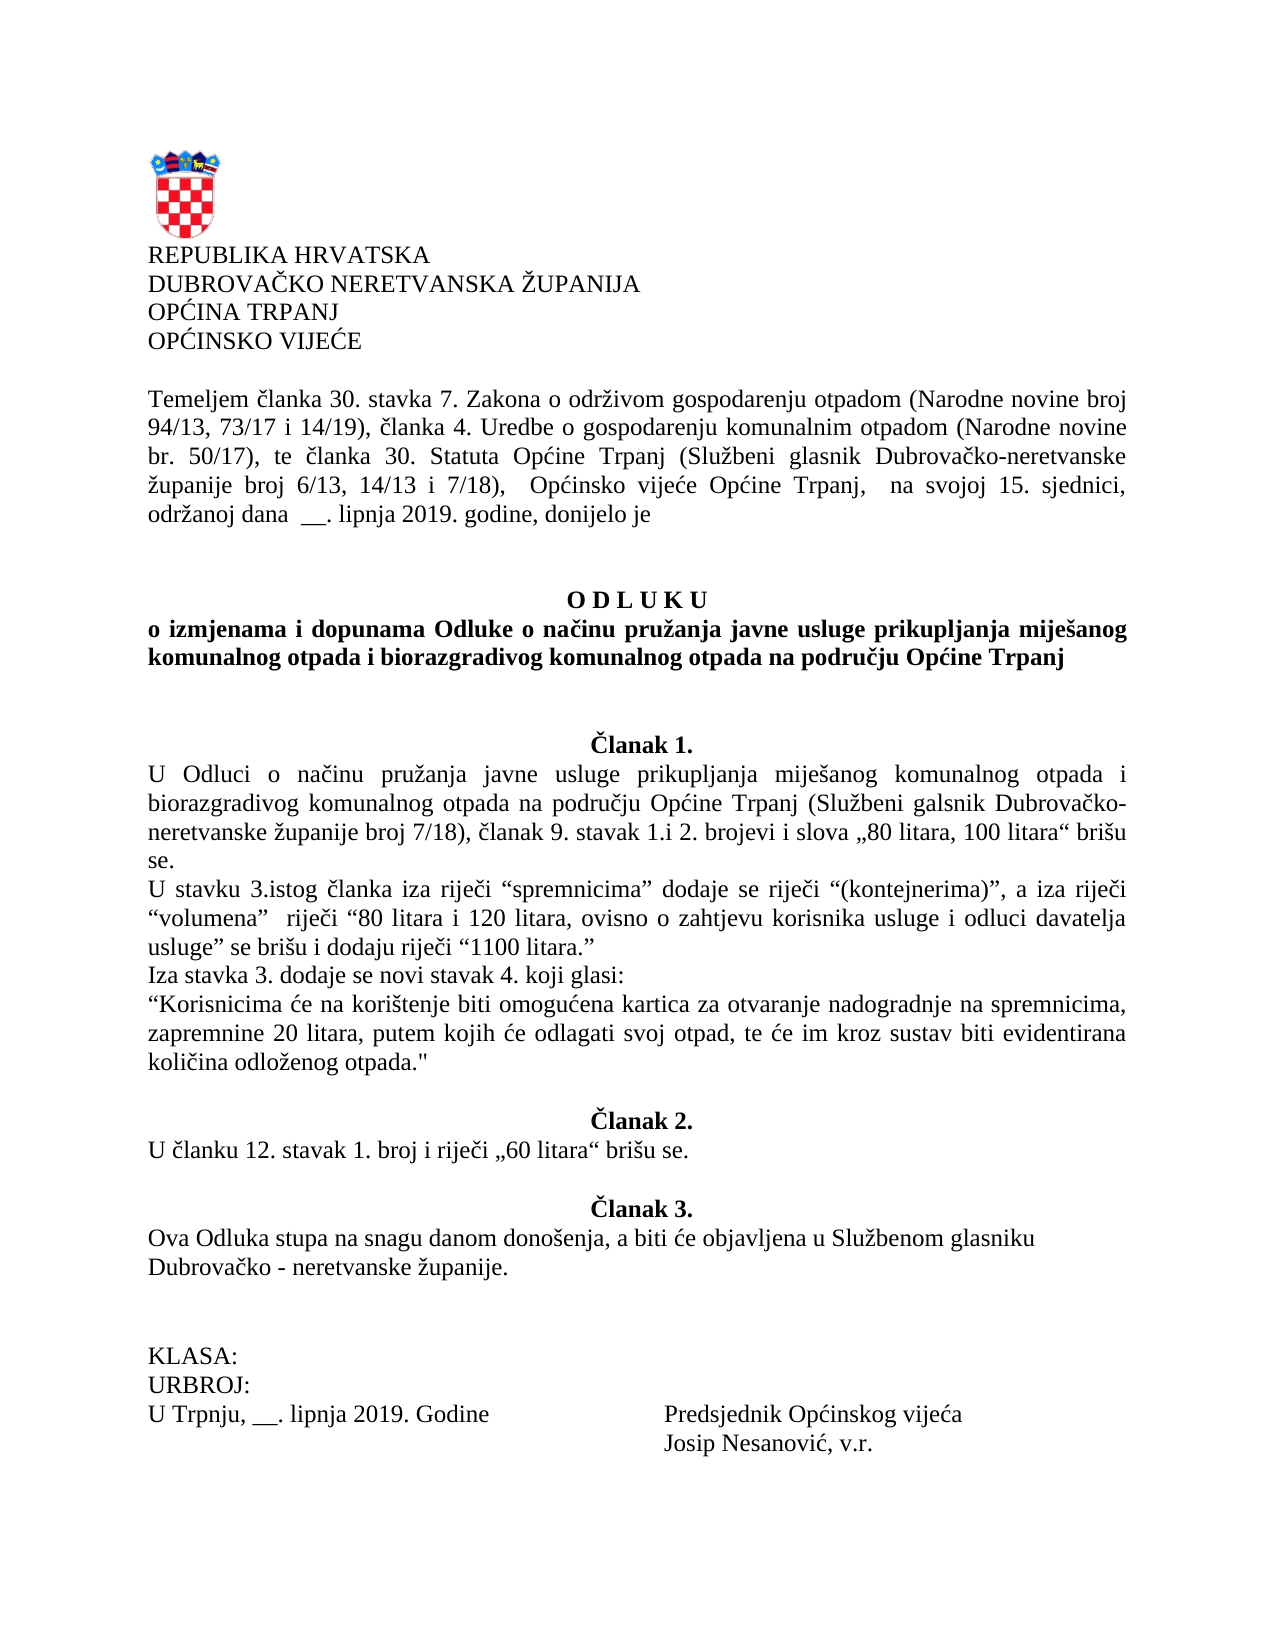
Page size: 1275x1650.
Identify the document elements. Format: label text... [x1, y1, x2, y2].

text KLASA: [148, 1341, 1127, 1370]
text Dubrovačko - neretvanske županije. [148, 1252, 1127, 1280]
text Članak 2. [516, 1106, 1127, 1135]
text Članak 1. [590, 702, 1127, 759]
text Josip Nesanović, v.r. [148, 1428, 1127, 1456]
text O D L U K U [516, 556, 1127, 614]
text Temeljem članka 30. stavka 7. Zakona o održivom gospodarenju otpadom (Narodne novine broj 94/13, 73/17 i 14/19), članka 4. Uredbe o gospodarenju komunalnim otpadom (Narodne novine br. 50/17), te članka 30. Statuta Općine Trpanj (Službeni glasnik Dubrovačko-neretvanske županije broj 6/13, 14/13 i 7/18), Općinsko vijeće Općine Trpanj, na svojoj 15. sjednici, održanoj dana __. lipnja 2019. godine, donijelo je [148, 355, 1127, 527]
text U Trpnju, __. lipnja 2019. Godine Predsjednik Općinskog vijeća [148, 1399, 1127, 1428]
text “Korisnicima će na korištenje biti omogućena kartica za otvaranje nadogradnje na spremnicima, zapremnine 20 litara, putem kojih će odlagati svoj otpad, te će im kroz sustav biti evidentirana količina odloženog otpada." [148, 989, 1127, 1076]
text U stavku 3.istog članka iza riječi “spremnicima” dodaje se riječi “(kontejnerima)”, a iza riječi “volumena” riječi “80 litara i 120 litara, ovisno o zahtjevu korisnika usluge i odluci davatelja usluge” se brišu i dodaju riječi “1100 litara.” [148, 874, 1127, 961]
text Iza stavka 3. dodaje se novi stavak 4. koji glasi: [148, 961, 1127, 989]
text Ova Odluka stupa na snagu danom donošenja, a biti će objavljena u Službenom glasniku [148, 1223, 1127, 1252]
text URBROJ: [148, 1370, 1127, 1399]
text U članku 12. stavak 1. broj i riječi „60 litara“ brišu se. [148, 1135, 1127, 1163]
text Članak 3. [516, 1194, 1127, 1223]
text U Odluci o načinu pružanja javne usluge prikupljanja miješanog komunalnog otpada i biorazgradivog komunalnog otpada na području Općine Trpanj (Službeni galsnik Dubrovačko-neretvanske županije broj 7/18), članak 9. stavak 1.i 2. brojevi i slova „80 litara, 100 litara“ brišu se. [148, 759, 1127, 874]
text REPUBLIKA HRVATSKA DUBROVAČKO NERETVANSKA ŽUPANIJA OPĆINA TRPANJ OPĆINSKO VIJEĆE [148, 240, 1127, 355]
picture [147, 147, 225, 240]
text o izmjenama i dopunama Odluke o načinu pružanja javne usluge prikupljanja miješanog komunalnog otpada i biorazgradivog komunalnog otpada na području Općine Trpanj [148, 614, 1127, 671]
